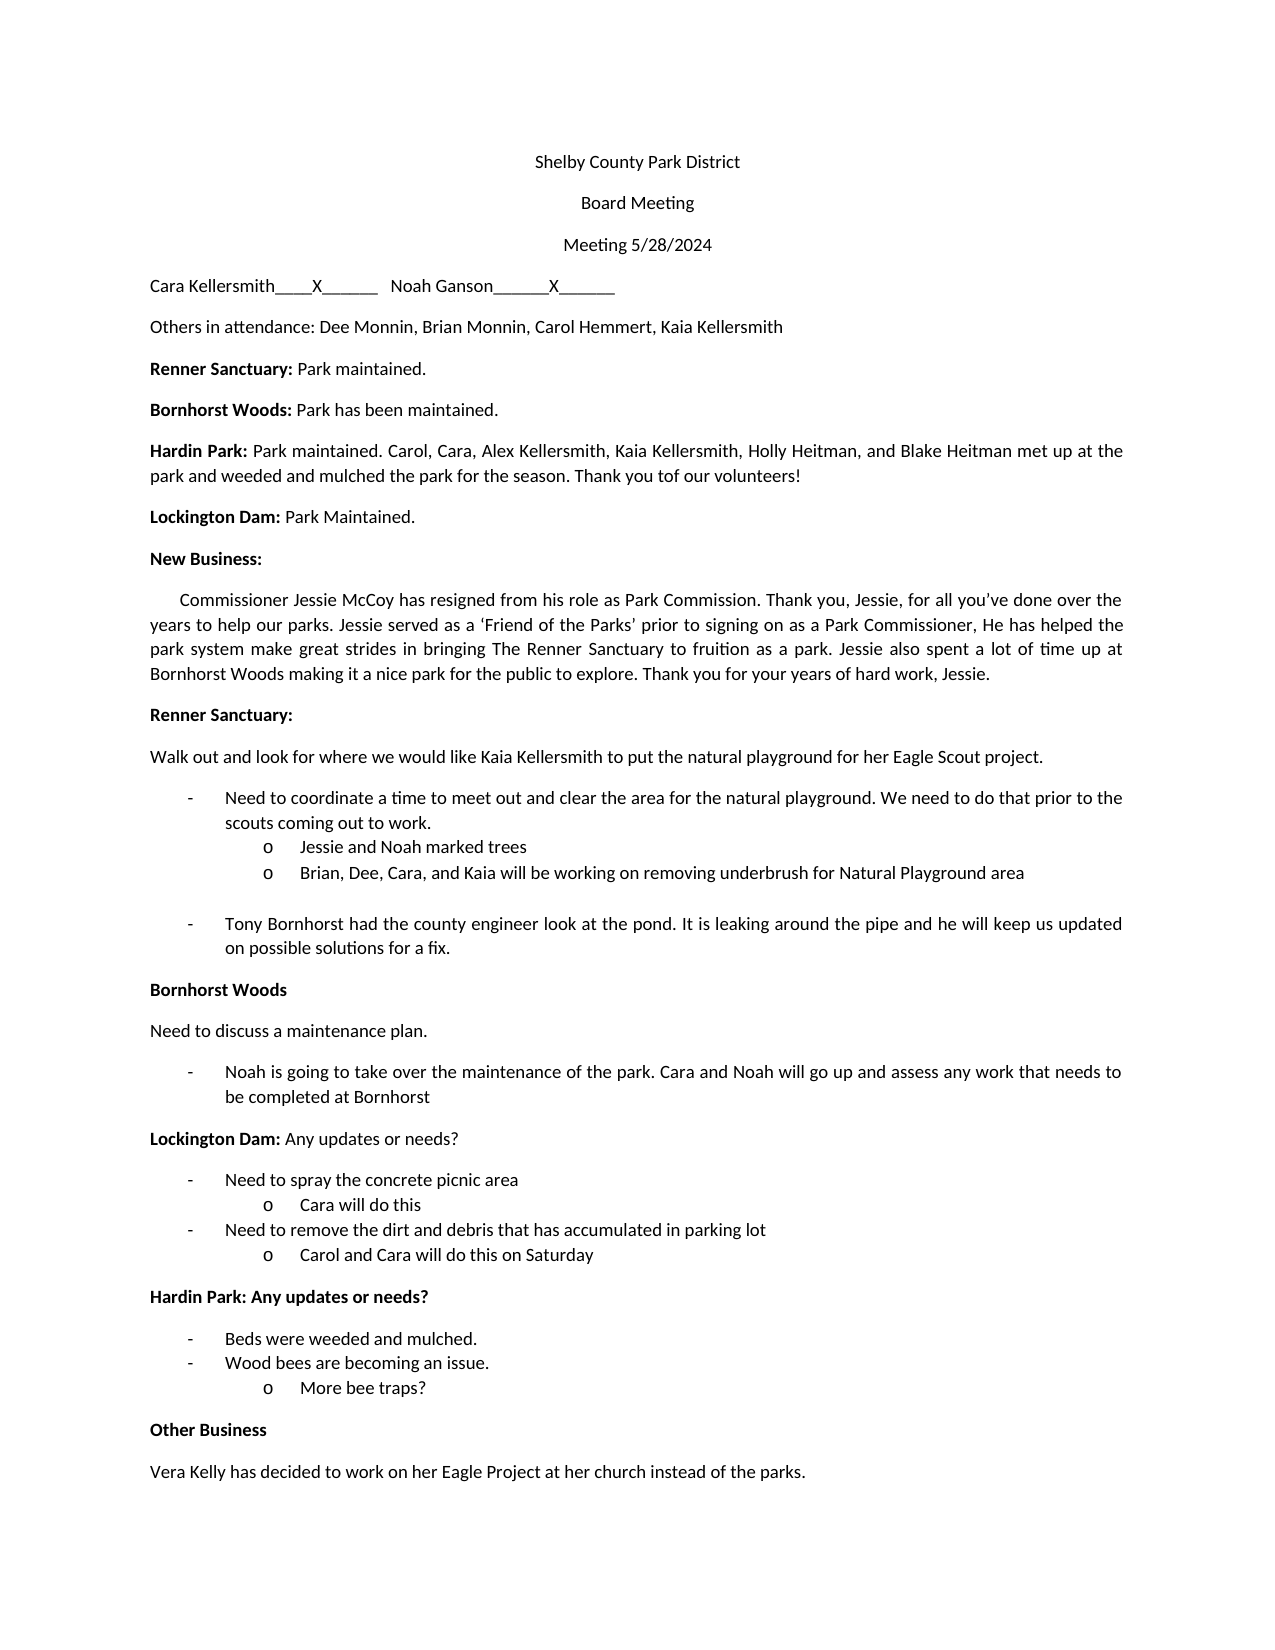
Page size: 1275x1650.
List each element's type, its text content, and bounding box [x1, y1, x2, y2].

text Other Business [150, 1419, 1125, 1442]
list Noah is going to take over the maintenance of the park. Cara and Noah will go up and assess any work that needs to be completed at Bornhorst [187, 1061, 1125, 1108]
text Hardin Park: Any updates or needs? [150, 1286, 1125, 1308]
list Carol and Cara will do this on Saturday [262, 1243, 1125, 1267]
text Board Meeting [150, 191, 1125, 214]
list Brian, Dee, Cara, and Kaia will be working on removing underbrush for Natural Playground area [262, 861, 1125, 885]
list Cara will do this [262, 1193, 1125, 1217]
text Need to discuss a maintenance plan. [150, 1019, 1125, 1042]
text Bornhorst Woods [150, 978, 1125, 1001]
list Wood bees are becoming an issue. [187, 1352, 1125, 1374]
text New Business: [150, 547, 1125, 570]
text Vera Kelly has decided to work on her Eagle Project at her church instead of the parks. [150, 1460, 1125, 1483]
list Beds were weeded and mulched. [187, 1327, 1125, 1350]
text Lockington Dam: Park Maintained. [150, 506, 1125, 528]
list Need to coordinate a time to meet out and clear the area for the natural playground. We need to do that prior to the scouts coming out to work. [187, 786, 1125, 834]
text Walk out and look for where we would like Kaia Kellersmith to put the natural playground for her Eagle Scout project. [150, 745, 1125, 768]
list More bee traps? [262, 1376, 1125, 1400]
text Renner Sanctuary: Park maintained. [150, 357, 1125, 380]
list Need to remove the dirt and debris that has accumulated in parking lot [187, 1218, 1125, 1241]
text Lockington Dam: Any updates or needs? [150, 1127, 1125, 1149]
text Shelby County Park District [150, 150, 1125, 173]
text Renner Sanctuary: [150, 704, 1125, 727]
list Need to spray the concrete picnic area [187, 1168, 1125, 1191]
text Commissioner Jessie McCoy has resigned from his role as Park Commission. Thank you, Jessie, for all you’ve done over the years to help our parks. Jessie served as a ‘Friend of the Parks’ prior to signing on as a Park Commissioner, He has helped the park system make great strides in bringing The Renner Sanctuary to fruition as a park. Jessie also spent a lot of time up at Bornhorst Woods making it a nice park for the public to explore. Thank you for your years of hard work, Jessie. [150, 588, 1125, 685]
text Meeting 5/28/2024 [150, 233, 1125, 256]
text Bornhorst Woods: Park has been maintained. [150, 398, 1125, 421]
list Jessie and Noah marked trees [262, 836, 1125, 859]
text Hardin Park: Park maintained. Carol, Cara, Alex Kellersmith, Kaia Kellersmith, Holly Heitman, and Blake Heitman met up at the park and weeded and mulched the park for the season. Thank you tof our volunteers! [150, 439, 1125, 487]
text Cara Kellersmith____X______ Noah Ganson______X______ [150, 274, 1125, 297]
list Tony Bornhorst had the county engineer look at the pond. It is leaking around the pipe and he will keep us updated on possible solutions for a fix. [187, 912, 1125, 959]
text Others in attendance: Dee Monnin, Brian Monnin, Carol Hemmert, Kaia Kellersmith [150, 315, 1125, 338]
